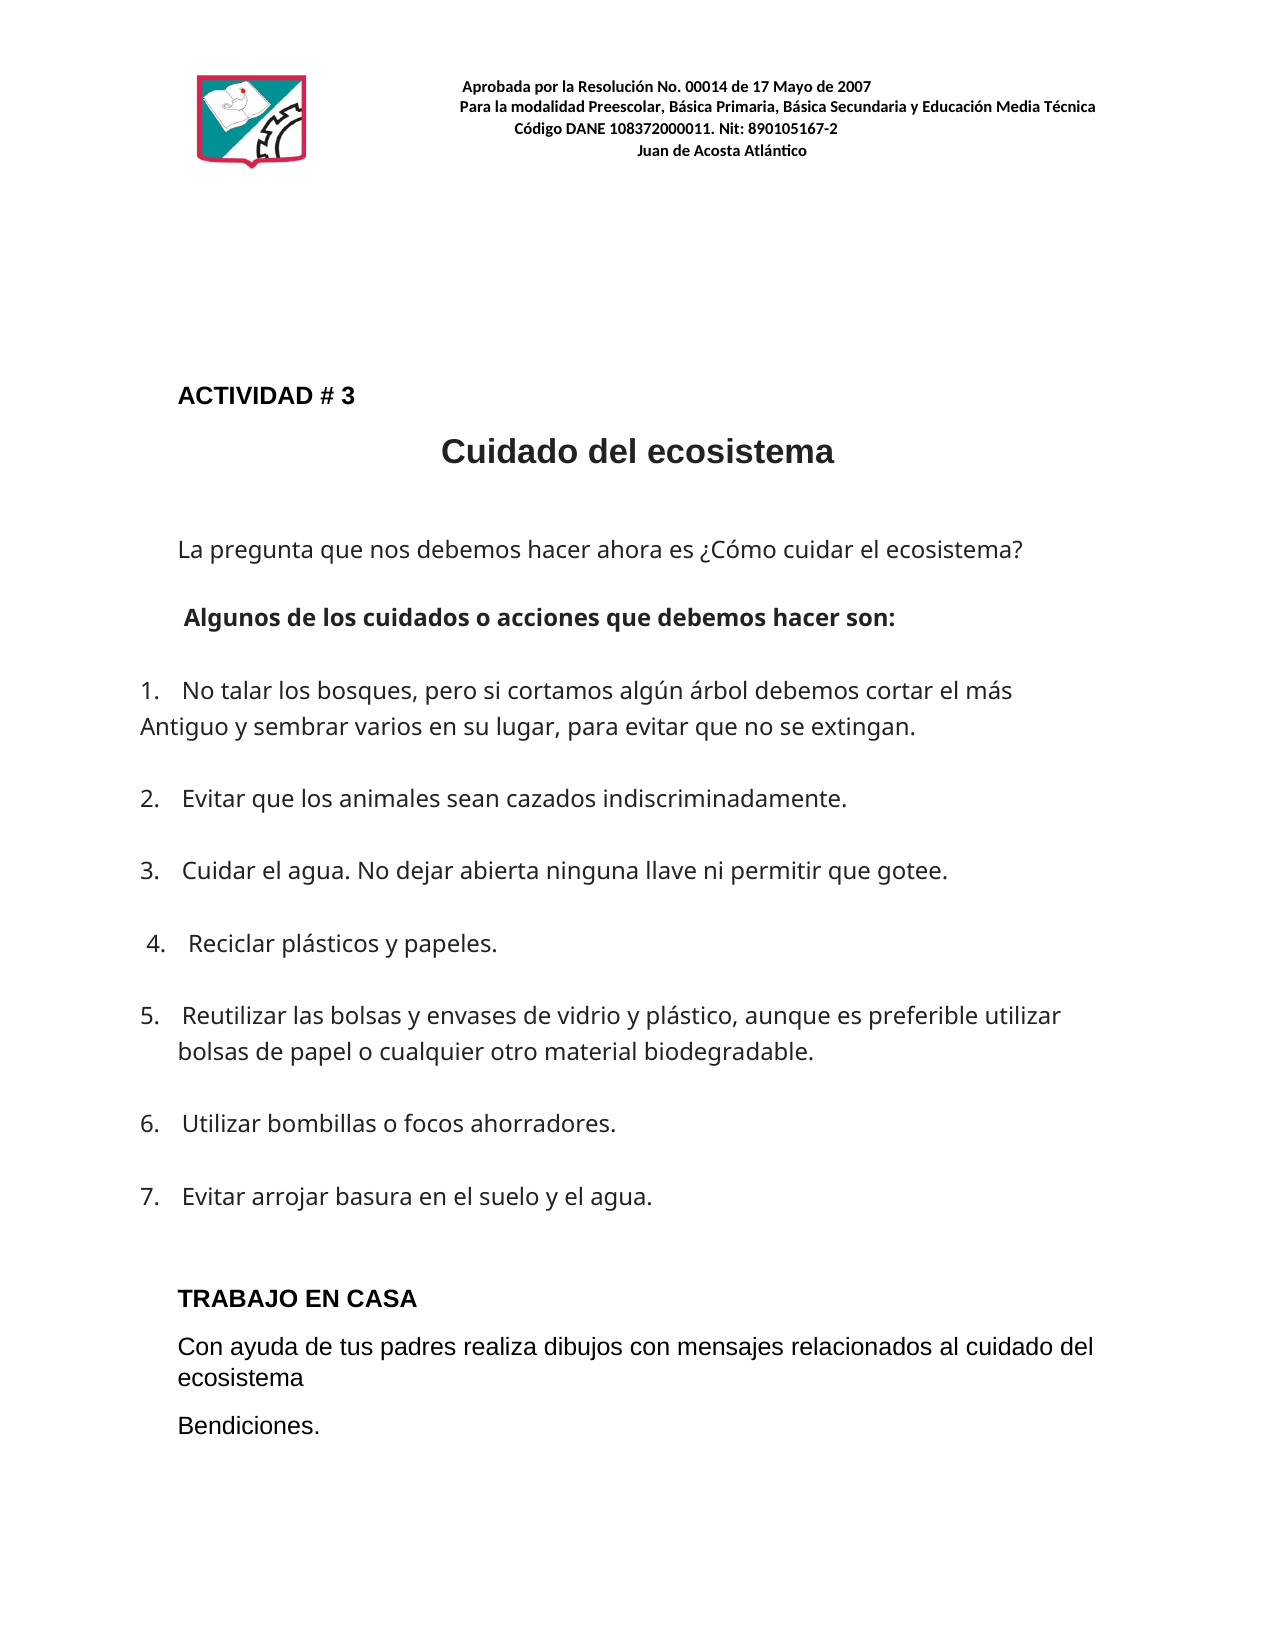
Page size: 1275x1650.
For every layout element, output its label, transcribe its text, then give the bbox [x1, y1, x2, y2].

text La pregunta que nos debemos hacer ahora es ¿Cómo cuidar el ecosistema? [177, 529, 1098, 565]
text 5. Reutilizar las bolsas y envases de vidrio y plástico, aunque es preferible utilizar bolsas de papel o cualquier otro material biodegradable. [140, 995, 1098, 1067]
text Con ayuda de tus padres realiza dibujos con mensajes relacionados al cuidado del ecosistema [177, 1332, 1098, 1392]
text 1. No talar los bosques, pero si cortamos algún árbol debemos cortar el más [140, 670, 1098, 706]
text 3. Cuidar el agua. No dejar abierta ninguna llave ni permitir que gotee. [140, 851, 1098, 887]
text 7. Evitar arrojar basura en el suelo y el agua. [140, 1176, 1098, 1212]
text Cuidado del ecosistema [177, 431, 1098, 471]
text ACTIVIDAD # 3 [177, 381, 1098, 410]
text TRABAJO EN CASA [177, 1284, 1098, 1313]
text Bendiciones. [177, 1411, 1098, 1439]
text Algunos de los cuidados o acciones que debemos hacer son: [177, 601, 1098, 634]
text Antiguo y sembrar varios en su lugar, para evitar que no se extingan. [140, 706, 1098, 742]
text 2. Evitar que los animales sean cazados indiscriminadamente. [140, 778, 1098, 814]
text 6. Utilizar bombillas o focos ahorradores. [140, 1104, 1098, 1140]
text 4. Reciclar plásticos y papeles. [140, 923, 1098, 959]
picture [196, 75, 307, 169]
